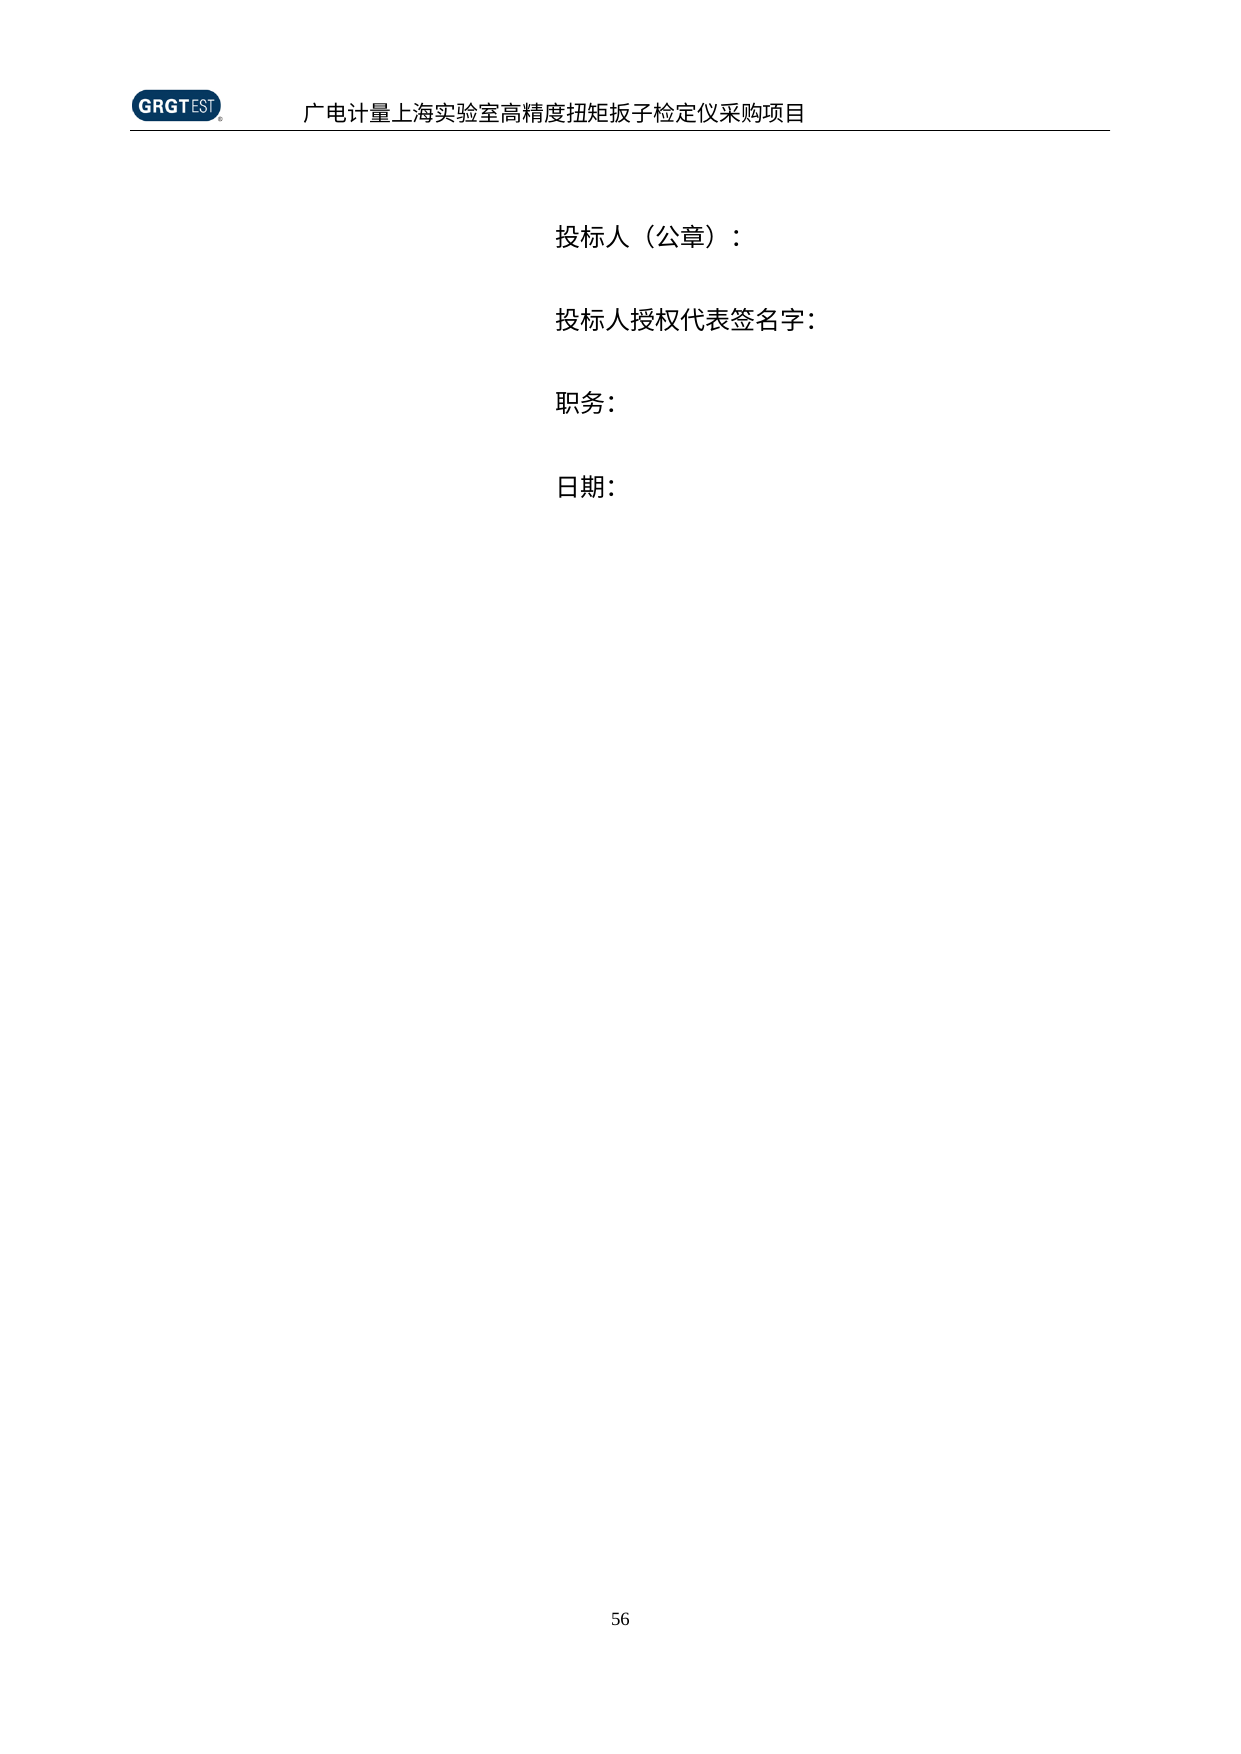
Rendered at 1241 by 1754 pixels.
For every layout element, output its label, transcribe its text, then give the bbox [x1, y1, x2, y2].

text 日期： [130, 453, 1110, 518]
text 投标人授权代表签名字： [130, 286, 1110, 351]
text 投标人（公章）： [130, 203, 1110, 268]
text 职务： [130, 369, 1110, 434]
picture [129, 88, 224, 122]
